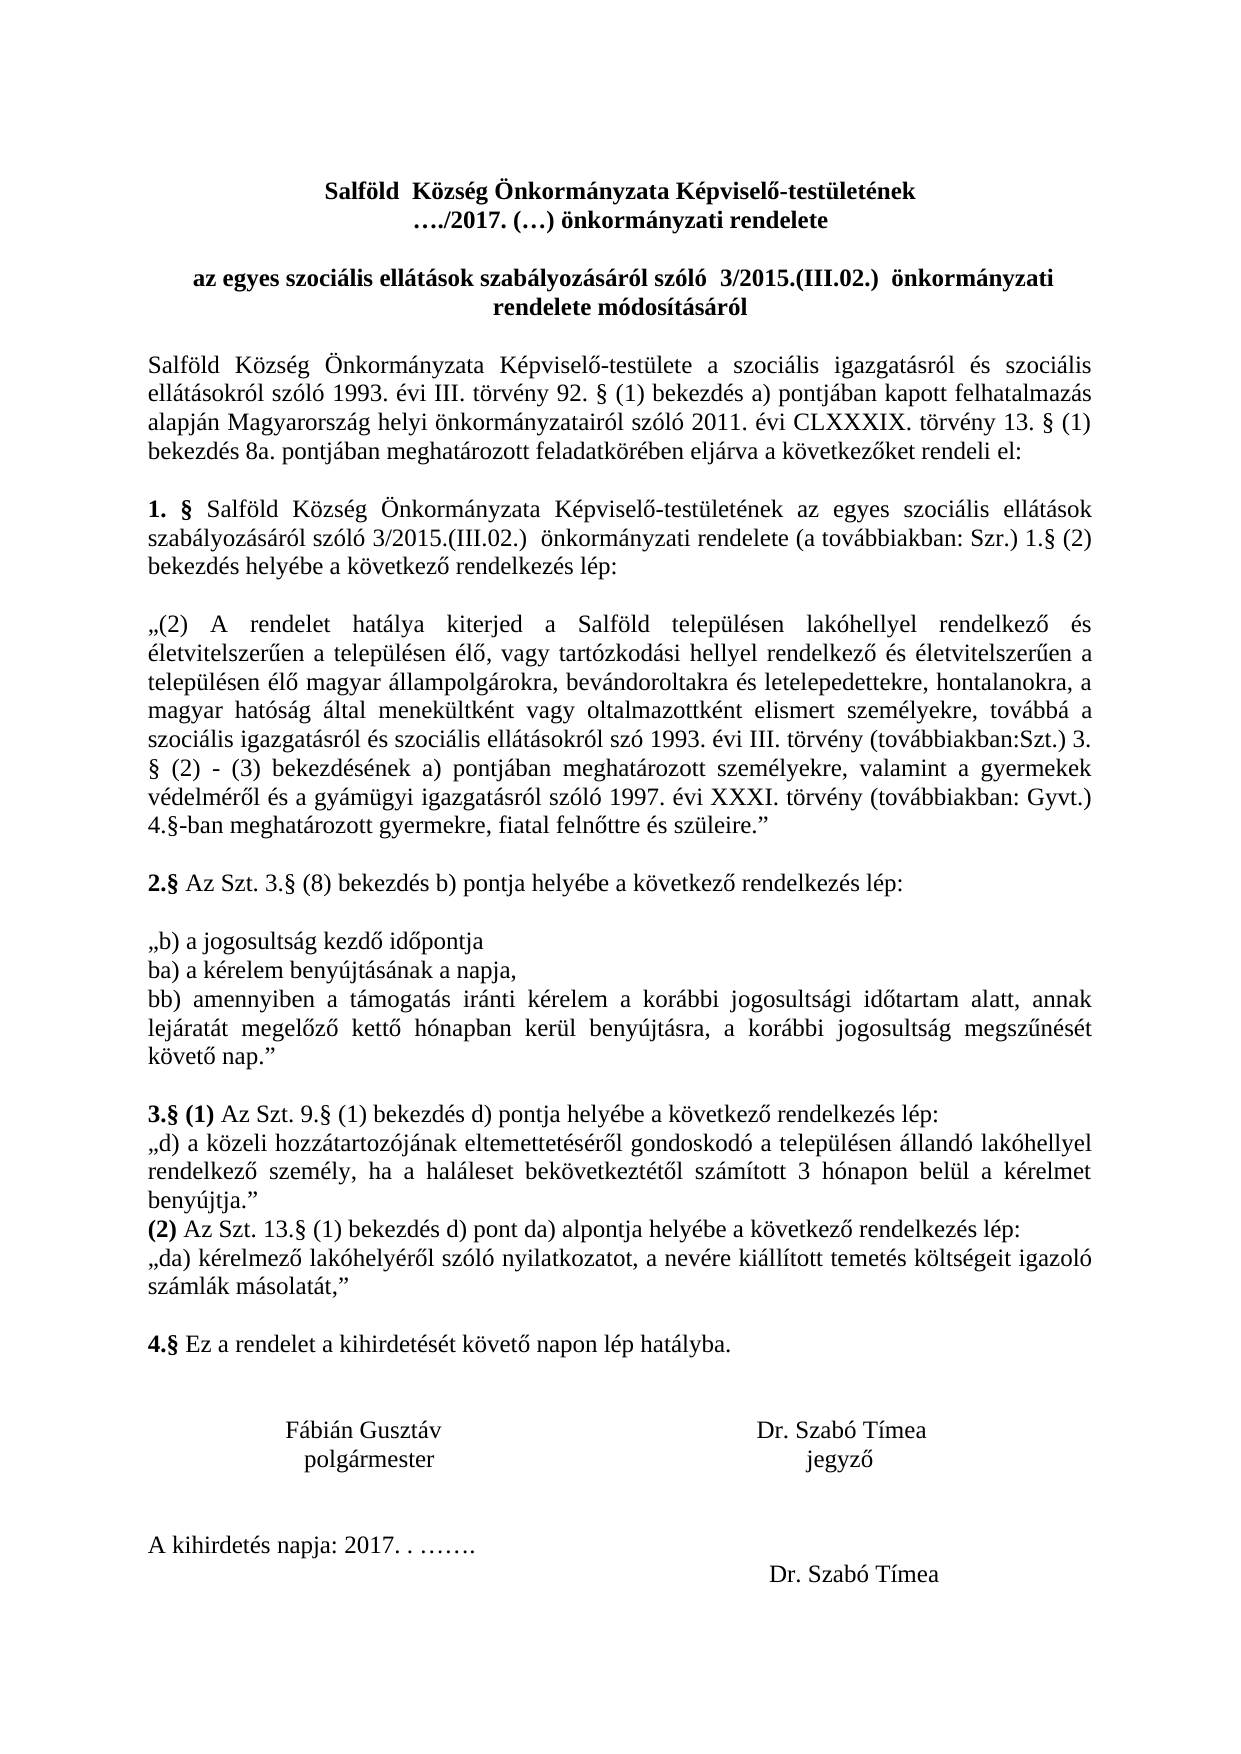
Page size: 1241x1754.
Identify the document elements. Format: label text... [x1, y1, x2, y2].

text 3.§ (1) Az Szt. 9.§ (1) bekezdés d) pontja helyébe a következő rendelkezés lép: [148, 1099, 1093, 1128]
text 4.§ Ez a rendelet a kihirdetését követő napon lép hatályba. [148, 1329, 1093, 1358]
text Salföld Község Önkormányzata Képviselő-testületének [148, 176, 1093, 205]
text az egyes szociális ellátások szabályozásáról szóló 3/2015.(III.02.) önkormányzati rendelete módosításáról [148, 263, 1093, 321]
text A kihirdetés napja: 2017. . ……. [148, 1530, 1093, 1559]
text 2.§ Az Szt. 3.§ (8) bekezdés b) pontja helyébe a következő rendelkezés lép: [148, 868, 1093, 897]
text bb) amennyiben a támogatás iránti kérelem a korábbi jogosultsági időtartam alatt, annak lejáratát megelőző kettő hónapban kerül benyújtásra, a korábbi jogosultság megszűnését követő nap.” [148, 984, 1093, 1070]
text Dr. Szabó Tímea [738, 1559, 1093, 1588]
text Salföld Község Önkormányzata Képviselő-testülete a szociális igazgatásról és szociális ellátásokról szóló 1993. évi III. törvény 92. § (1) bekezdés a) pontjában kapott felhatalmazás alapján Magyarország helyi önkormányzatairól szóló 2011. évi CLXXXIX. törvény 13. § (1) bekezdés 8a. pontjában meghatározott feladatkörében eljárva a következőket rendeli el: [148, 350, 1093, 465]
text …./2017. (…) önkormányzati rendelete [148, 205, 1093, 234]
list „d) a közeli hozzátartozójának eltemettetéséről gondoskodó a településen állandó lakóhellyel rendelkező személy, ha a haláleset bekövetkeztétől számított 3 hónapon belül a kérelmet benyújtja.” [148, 1128, 1093, 1214]
text Fábián Gusztáv Dr. Szabó Tímea [148, 1415, 1093, 1444]
text 1. § Salföld Község Önkormányzata Képviselő-testületének az egyes szociális ellátások szabályozásáról szóló 3/2015.(III.02.) önkormányzati rendelete (a továbbiakban: Szr.) 1.§ (2) bekezdés helyébe a következő rendelkezés lép: [148, 494, 1093, 580]
text „b) a jogosultság kezdő időpontja [148, 926, 1093, 955]
text (2) Az Szt. 13.§ (1) bekezdés d) pont da) alpontja helyébe a következő rendelkezés lép: [148, 1214, 1093, 1243]
text „da) kérelmező lakóhelyéről szóló nyilatkozatot, a nevére kiállított temetés költségeit igazoló számlák másolatát,” [148, 1243, 1093, 1300]
text ba) a kérelem benyújtásának a napja, [148, 955, 1093, 984]
text polgármester jegyző [148, 1444, 1093, 1473]
text „(2) A rendelet hatálya kiterjed a Salföld településen lakóhellyel rendelkező és életvitelszerűen a településen élő, vagy tartózkodási hellyel rendelkező és életvitelszerűen a településen élő magyar állampolgárokra, bevándoroltakra és letelepedettekre, hontalanokra, a magyar hatóság által menekültként vagy oltalmazottként elismert személyekre, továbbá a szociális igazgatásról és szociális ellátásokról szó 1993. évi III. törvény (továbbiakban:Szt.) 3. § (2) - (3) bekezdésének a) pontjában meghatározott személyekre, valamint a gyermekek védelméről és a gyámügyi igazgatásról szóló 1997. évi XXXI. törvény (továbbiakban: Gyvt.) 4.§-ban meghatározott gyermekre, fiatal felnőttre és szüleire.” [148, 609, 1093, 839]
